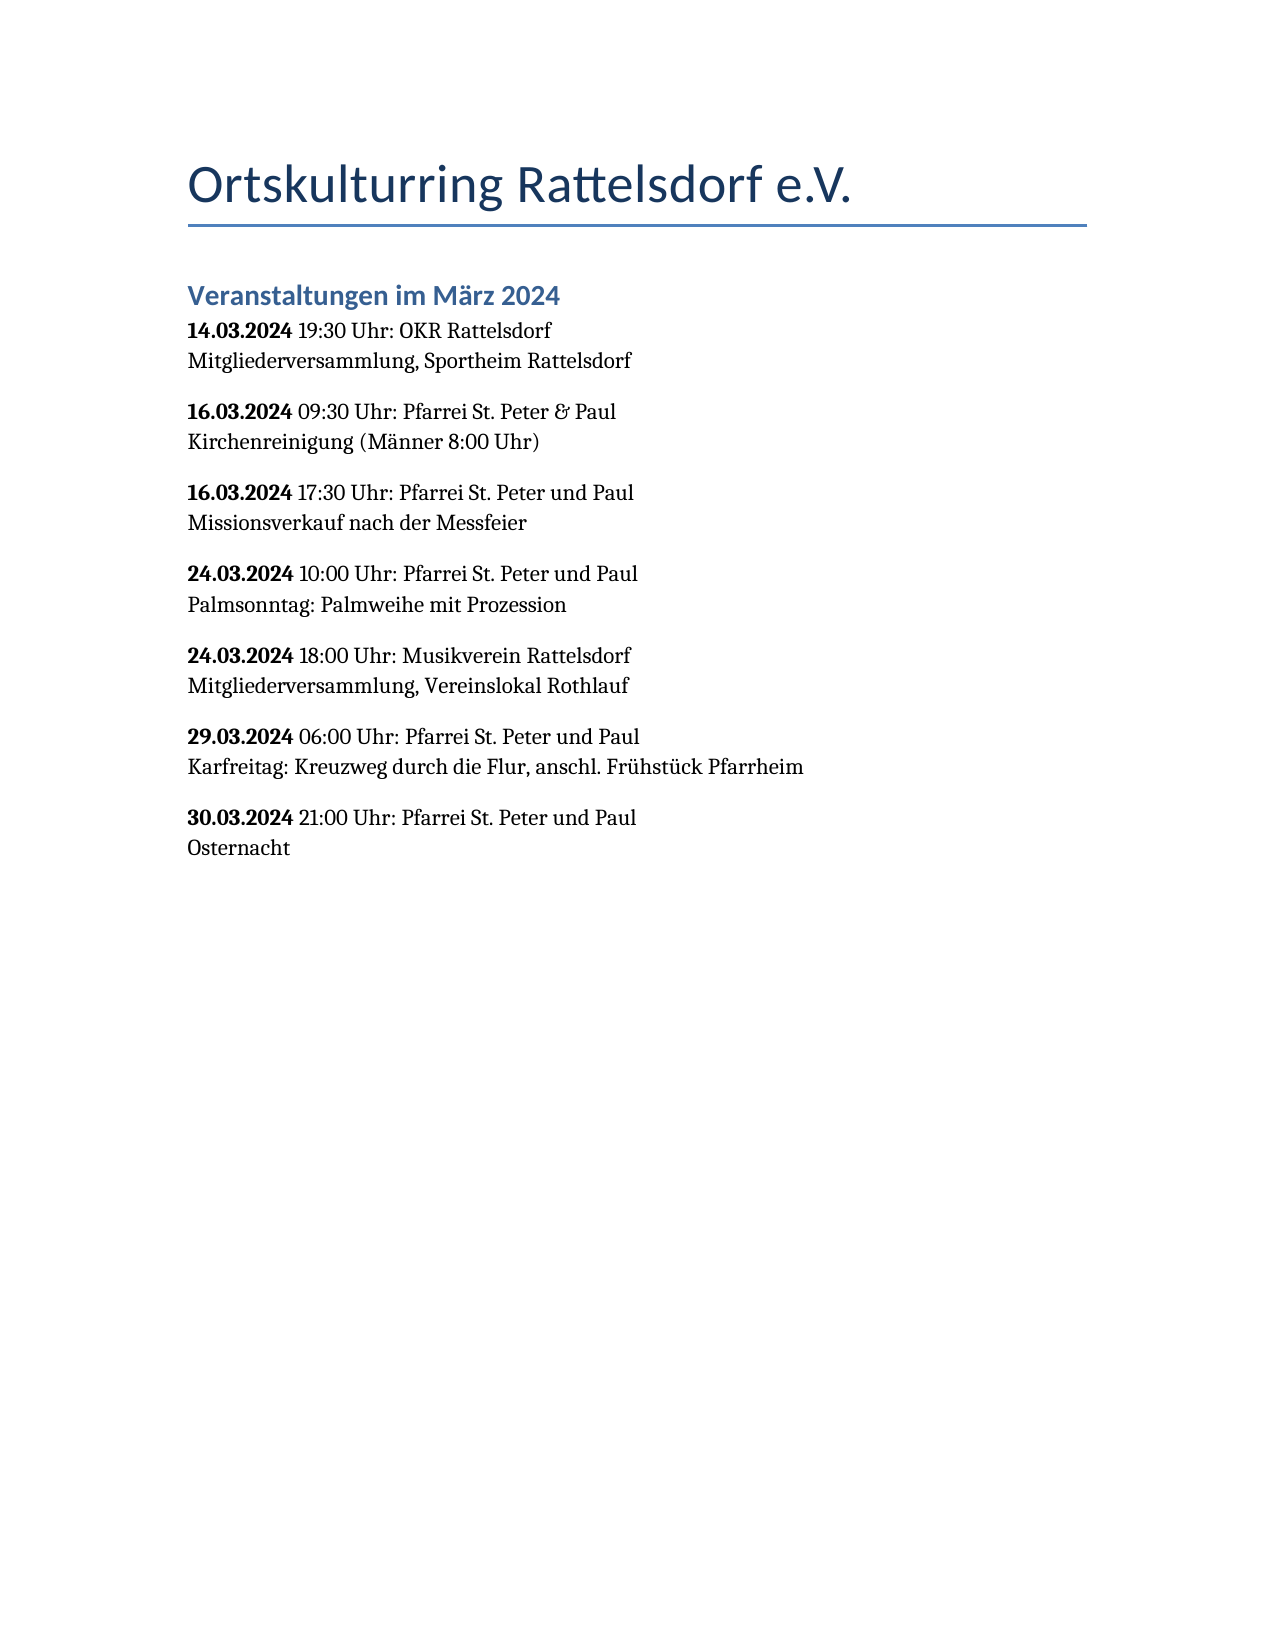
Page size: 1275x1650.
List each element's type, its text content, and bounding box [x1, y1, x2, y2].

text 24.03.2024 10:00 Uhr: Pfarrei St. Peter und Paul Palmsonntag: Palmweihe mit Prozession [187, 561, 1087, 618]
text 30.03.2024 21:00 Uhr: Pfarrei St. Peter und Paul Osternacht [187, 805, 1087, 862]
text 24.03.2024 18:00 Uhr: Musikverein Rattelsdorf Mitgliederversammlung, Vereinslokal Rothlauf [187, 642, 1087, 699]
text 14.03.2024 19:30 Uhr: OKR Rattelsdorf Mitgliederversammlung, Sportheim Rattelsdorf [187, 317, 1087, 374]
text 16.03.2024 17:30 Uhr: Pfarrei St. Peter und Paul Missionsverkauf nach der Messfeier [187, 480, 1087, 537]
subtitle Veranstaltungen im März 2024 [187, 277, 1087, 312]
text 16.03.2024 09:30 Uhr: Pfarrei St. Peter & Paul Kirchenreinigung (Männer 8:00 Uhr) [187, 399, 1087, 455]
title Ortskulturring Rattelsdorf e.V. [187, 150, 1087, 227]
text 29.03.2024 06:00 Uhr: Pfarrei St. Peter und Paul Karfreitag: Kreuzweg durch die Flur, anschl. Frühstück Pfarrheim [187, 724, 1087, 780]
